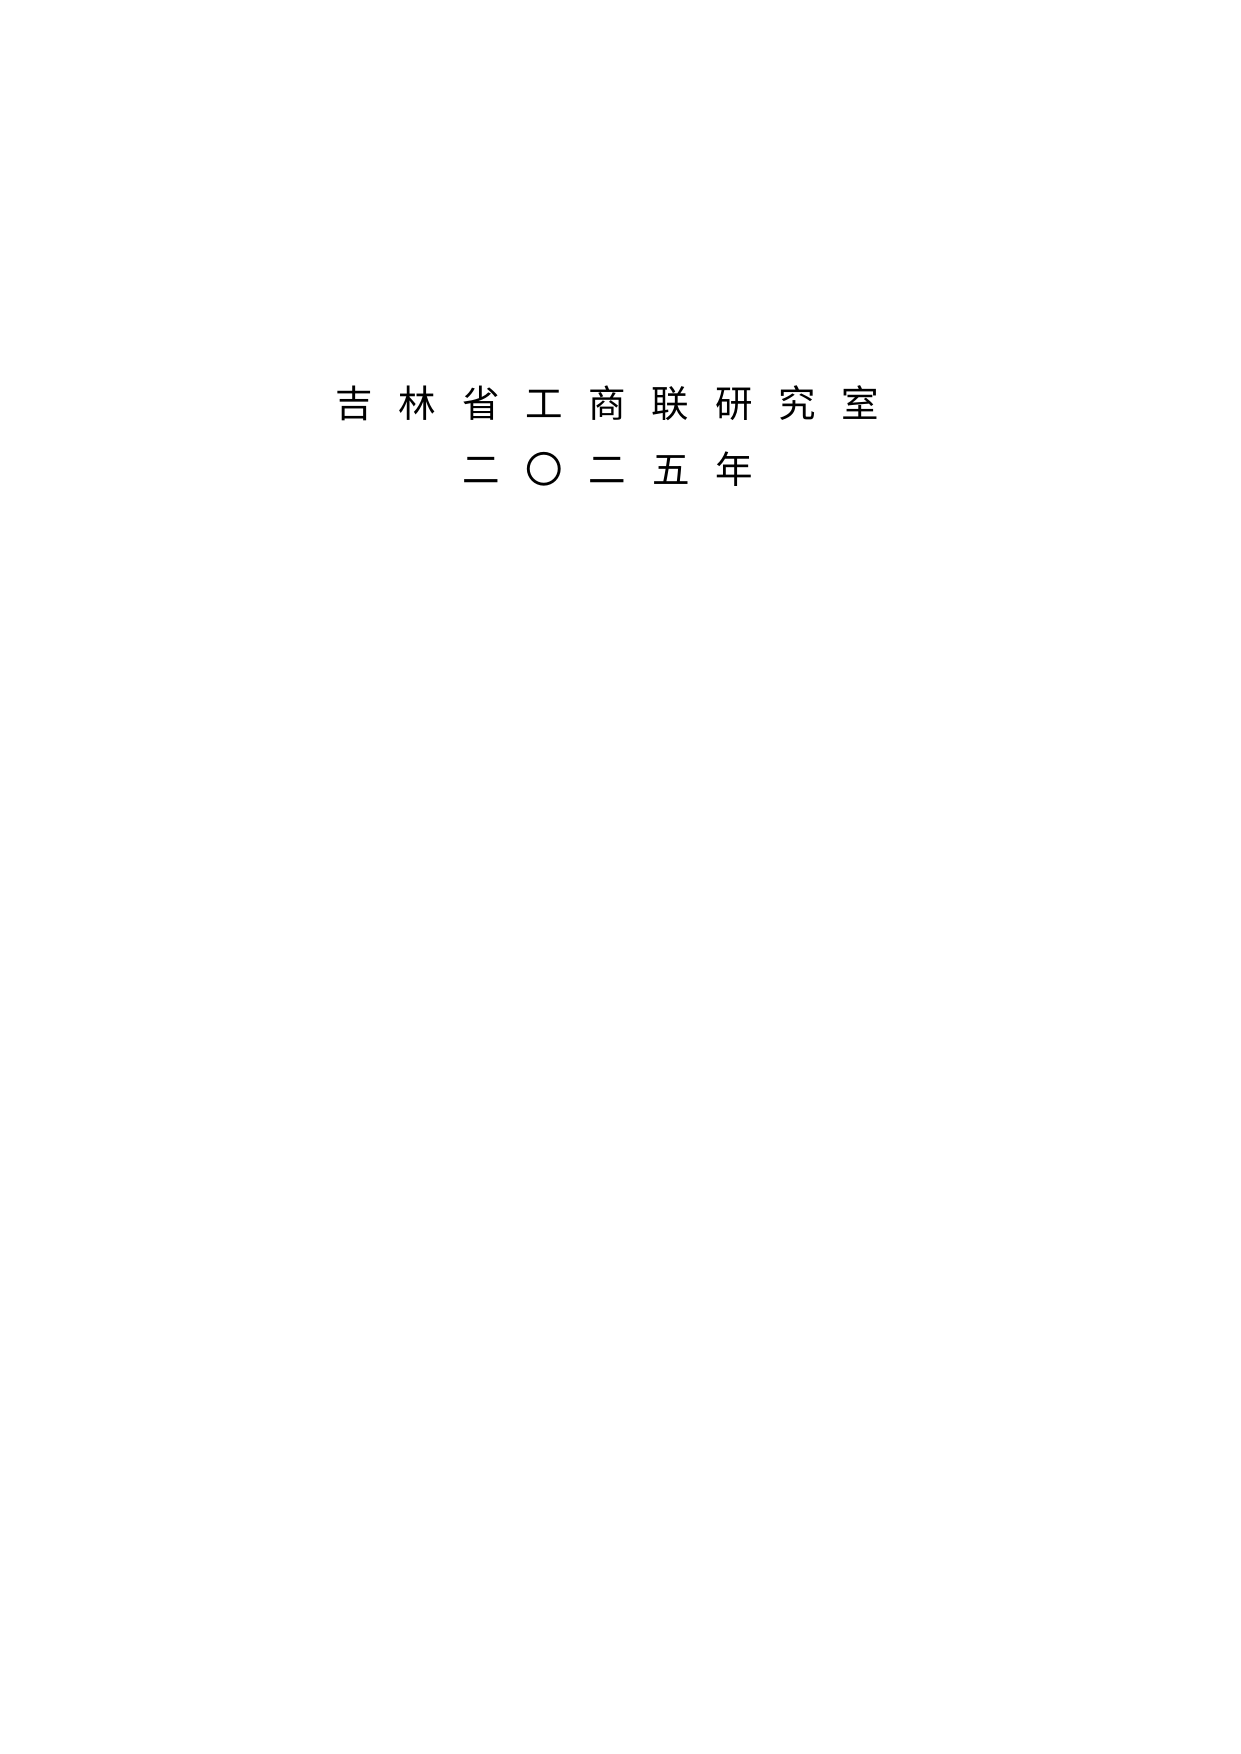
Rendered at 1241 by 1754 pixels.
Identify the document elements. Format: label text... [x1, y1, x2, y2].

text 吉林省工商联研究室 [161, 368, 1079, 434]
text 二〇二五年 [161, 434, 1079, 500]
